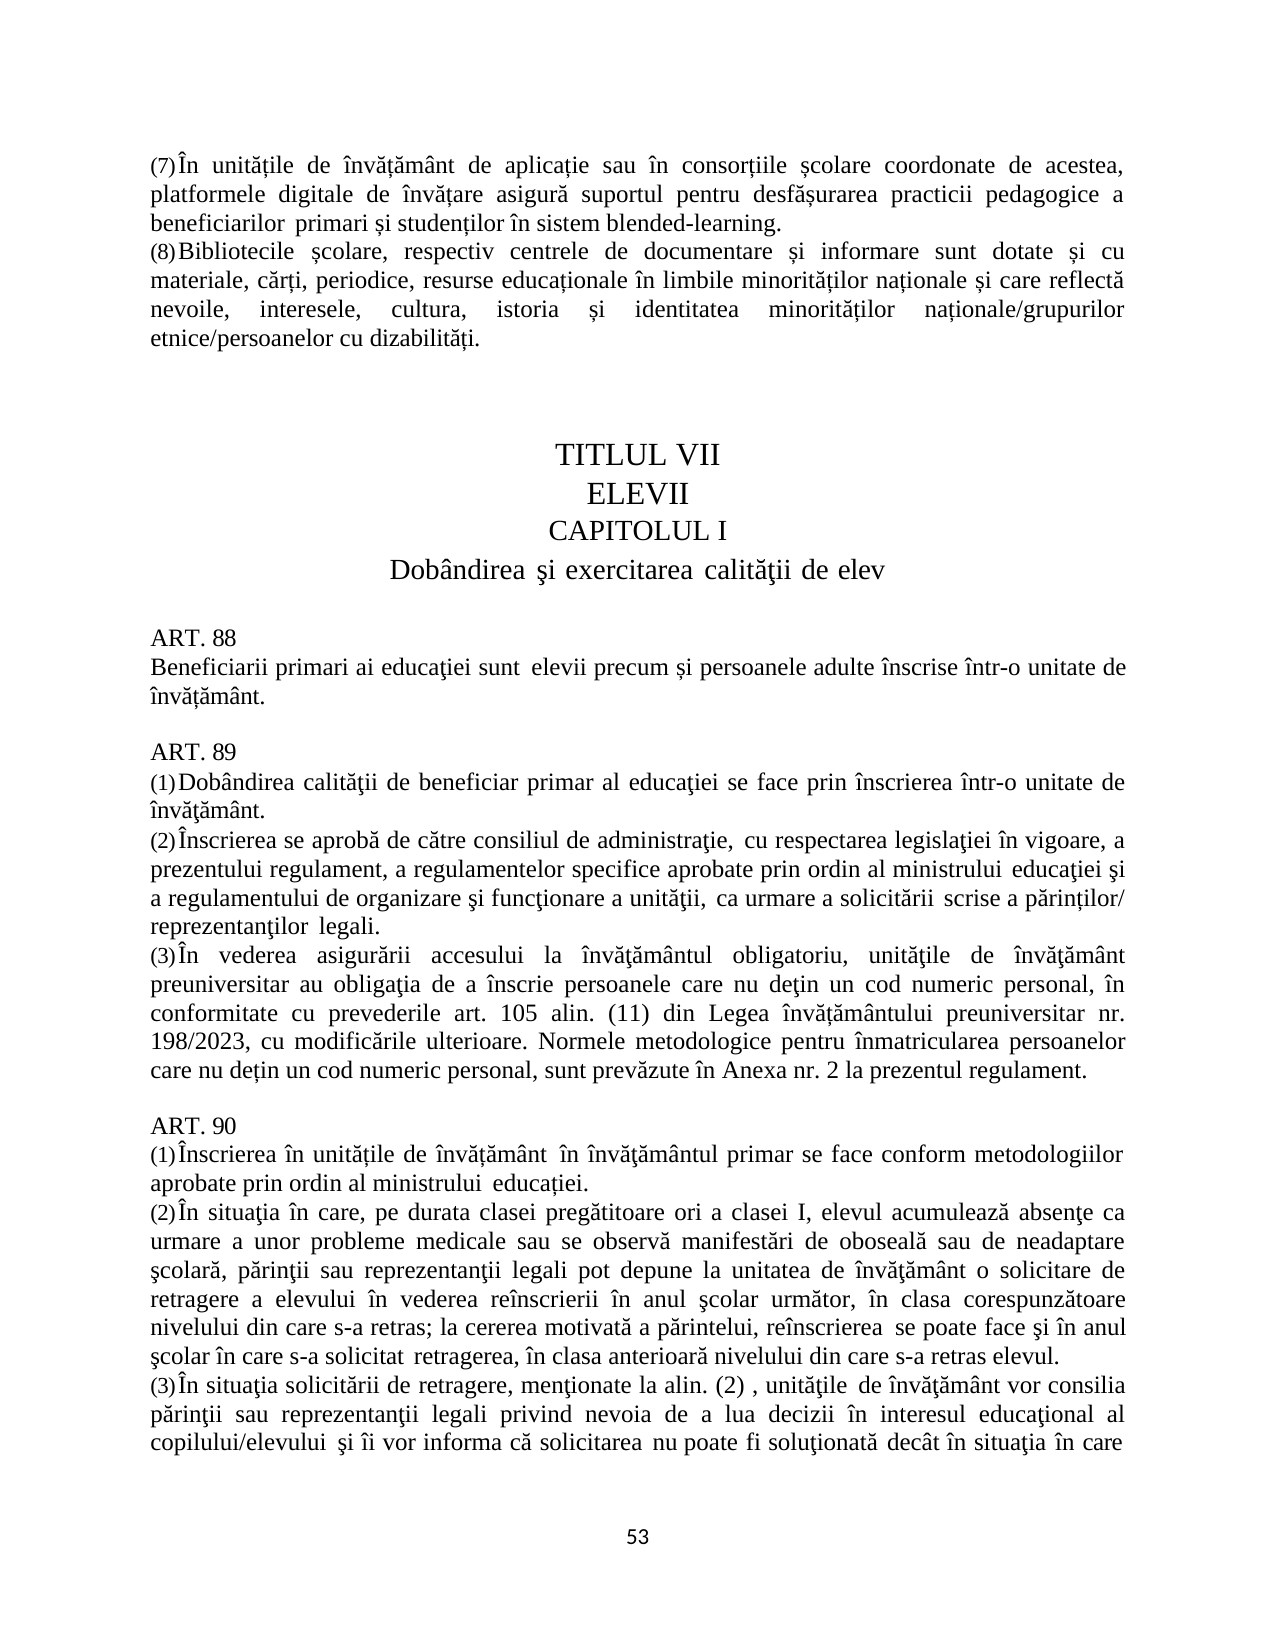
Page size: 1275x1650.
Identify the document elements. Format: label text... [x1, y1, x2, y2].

list Înscrierea în unitățile de învățământ în învăţământul primar se face conform metodologiilor aprobate prin ordin al ministrului educației. [150, 1140, 1124, 1196]
list Dobândirea calităţii de beneficiar primar al educaţiei se face prin înscrierea într-o unitate de învăţământ. [150, 768, 1127, 824]
list În vederea asigurării accesului la învăţământul obligatoriu, unităţile de învăţământ preuniversitar au obligaţia de a înscrie persoanele care nu deţin un cod numeric personal, în conformitate cu prevederile art. 105 alin. (11) din Legea învățământului preuniversitar nr. 198/2023, cu modificările ulterioare. Normele metodologice pentru înmatricularea persoanelor care nu dețin un cod numeric personal, sunt prevăzute în Anexa nr. 2 la prezentul regulament. [150, 940, 1126, 1084]
list Înscrierea se aprobă de către consiliul de administraţie, cu respectarea legislaţiei în vigoare, a prezentului regulament, a regulamentelor specifice aprobate prin ordin al ministrului educaţiei şi a regulamentului de organizare şi funcţionare a unităţii, ca urmare a solicitării scrise a părinților/ reprezentanţilor legali. [150, 825, 1126, 940]
text TITLUL VII ELEVII CAPITOLUL I [546, 435, 729, 547]
list În situaţia în care, pe durata clasei pregătitoare ori a clasei I, elevul acumulează absenţe ca urmare a unor probleme medicale sau se observă manifestări de oboseală sau de neadaptare şcolară, părinţii sau reprezentanţii legali pot depune la unitatea de învăţământ o solicitare de retragere a elevului în vederea reînscrierii în anul şcolar următor, în clasa corespunzătoare nivelului din care s-a retras; la cererea motivată a părintelui, reînscrierea se poate face şi în anul şcolar în care s-a solicitat retragerea, în clasa anterioară nivelului din care s-a retras elevul. [150, 1197, 1126, 1370]
text Beneficiarii primari ai educaţiei sunt elevii precum și persoanele adulte înscrise într-o unitate de învățământ. [150, 652, 1127, 710]
subtitle ART. 90 [150, 1111, 1139, 1140]
list În unitățile de învățământ de aplicație sau în consorțiile școlare coordonate de acestea, platformele digitale de învățare asigură suportul pentru desfășurarea practicii pedagogice a beneficiarilor primari și studenților în sistem blended-learning. [150, 150, 1125, 236]
subtitle ART. 89 [150, 737, 1139, 766]
list În situaţia solicitării de retragere, menţionate la alin. (2) , unităţile de învăţământ vor consilia părinţii sau reprezentanţii legali privind nevoia de a lua decizii în interesul educaţional al copilului/elevului şi îi vor informa că solicitarea nu poate fi soluţionată decât în situaţia în care [150, 1370, 1126, 1456]
list Bibliotecile școlare, respectiv centrele de documentare și informare sunt dotate și cu materiale, cărți, periodice, resurse educaționale în limbile minorităților naționale și care reflectă nevoile, interesele, cultura, istoria și identitatea minorităților naționale/grupurilor etnice/persoanelor cu dizabilități. [150, 236, 1125, 351]
subtitle ART. 88 [150, 623, 1139, 652]
subtitle Dobândirea şi exercitarea calităţii de elev [148, 552, 1126, 586]
